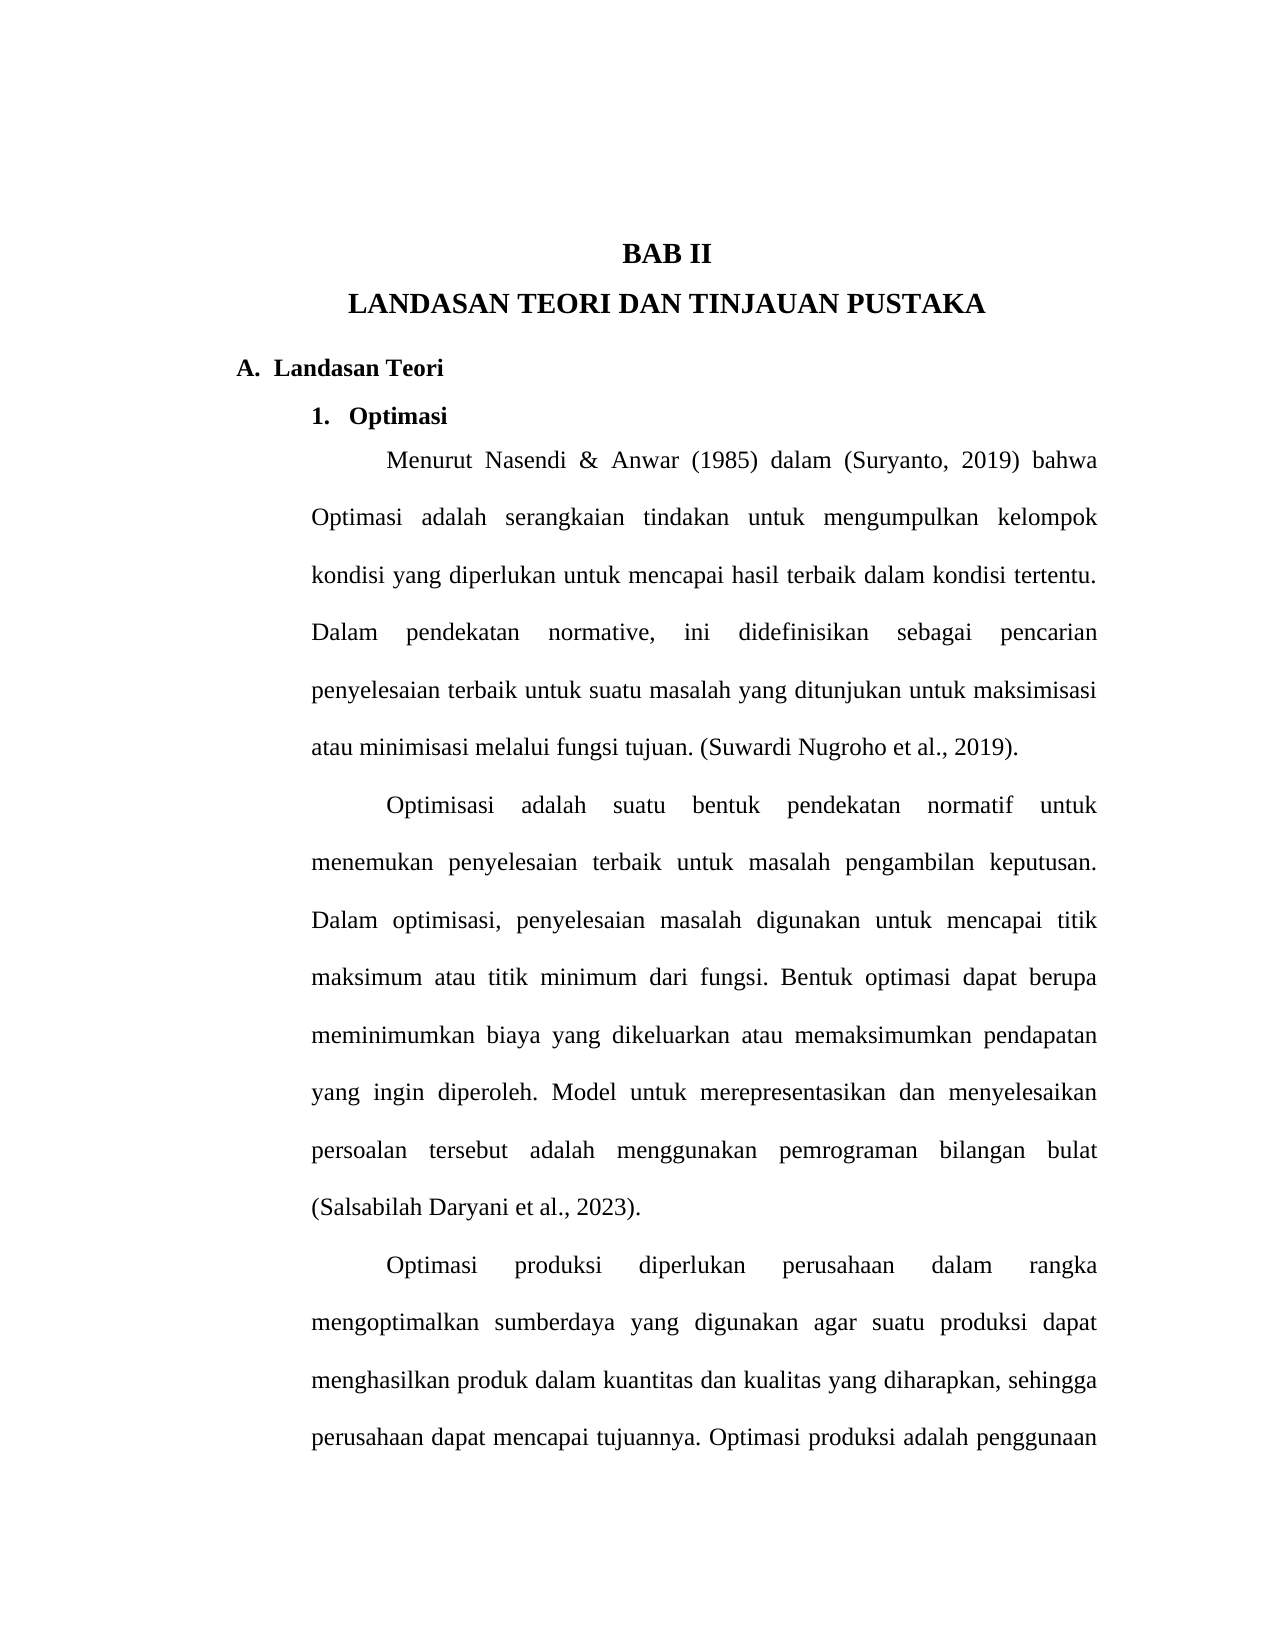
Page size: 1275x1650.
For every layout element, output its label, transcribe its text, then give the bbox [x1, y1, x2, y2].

text Menurut Nasendi & Anwar (1985) dalam (Suryanto, 2019) bahwa Optimasi adalah serangkaian tindakan untuk mengumpulkan kelompok kondisi yang diperlukan untuk mencapai hasil terbaik dalam kondisi tertentu. Dalam pendekatan normative, ini didefinisikan sebagai pencarian penyelesaian terbaik untuk suatu masalah yang ditunjukan untuk maksimisasi atau minimisasi melalui fungsi tujuan. (Suwardi Nugroho et al., 2019). [311, 445, 1098, 761]
subtitle BAB II LANDASAN TEORI DAN TINJAUAN PUSTAKA [236, 236, 1098, 320]
subtitle Optimasi [311, 401, 1098, 430]
text Optimisasi adalah suatu bentuk pendekatan normatif untuk menemukan penyelesaian terbaik untuk masalah pengambilan keputusan. Dalam optimisasi, penyelesaian masalah digunakan untuk mencapai titik maksimum atau titik minimum dari fungsi. Bentuk optimasi dapat berupa meminimumkan biaya yang dikeluarkan atau memaksimumkan pendapatan yang ingin diperoleh. Model untuk merepresentasikan dan menyelesaikan persoalan tersebut adalah menggunakan pemrograman bilangan bulat (Salsabilah Daryani et al., 2023). [311, 790, 1098, 1221]
subtitle Landasan Teori [236, 353, 1098, 382]
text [311, 1250, 1098, 1451]
